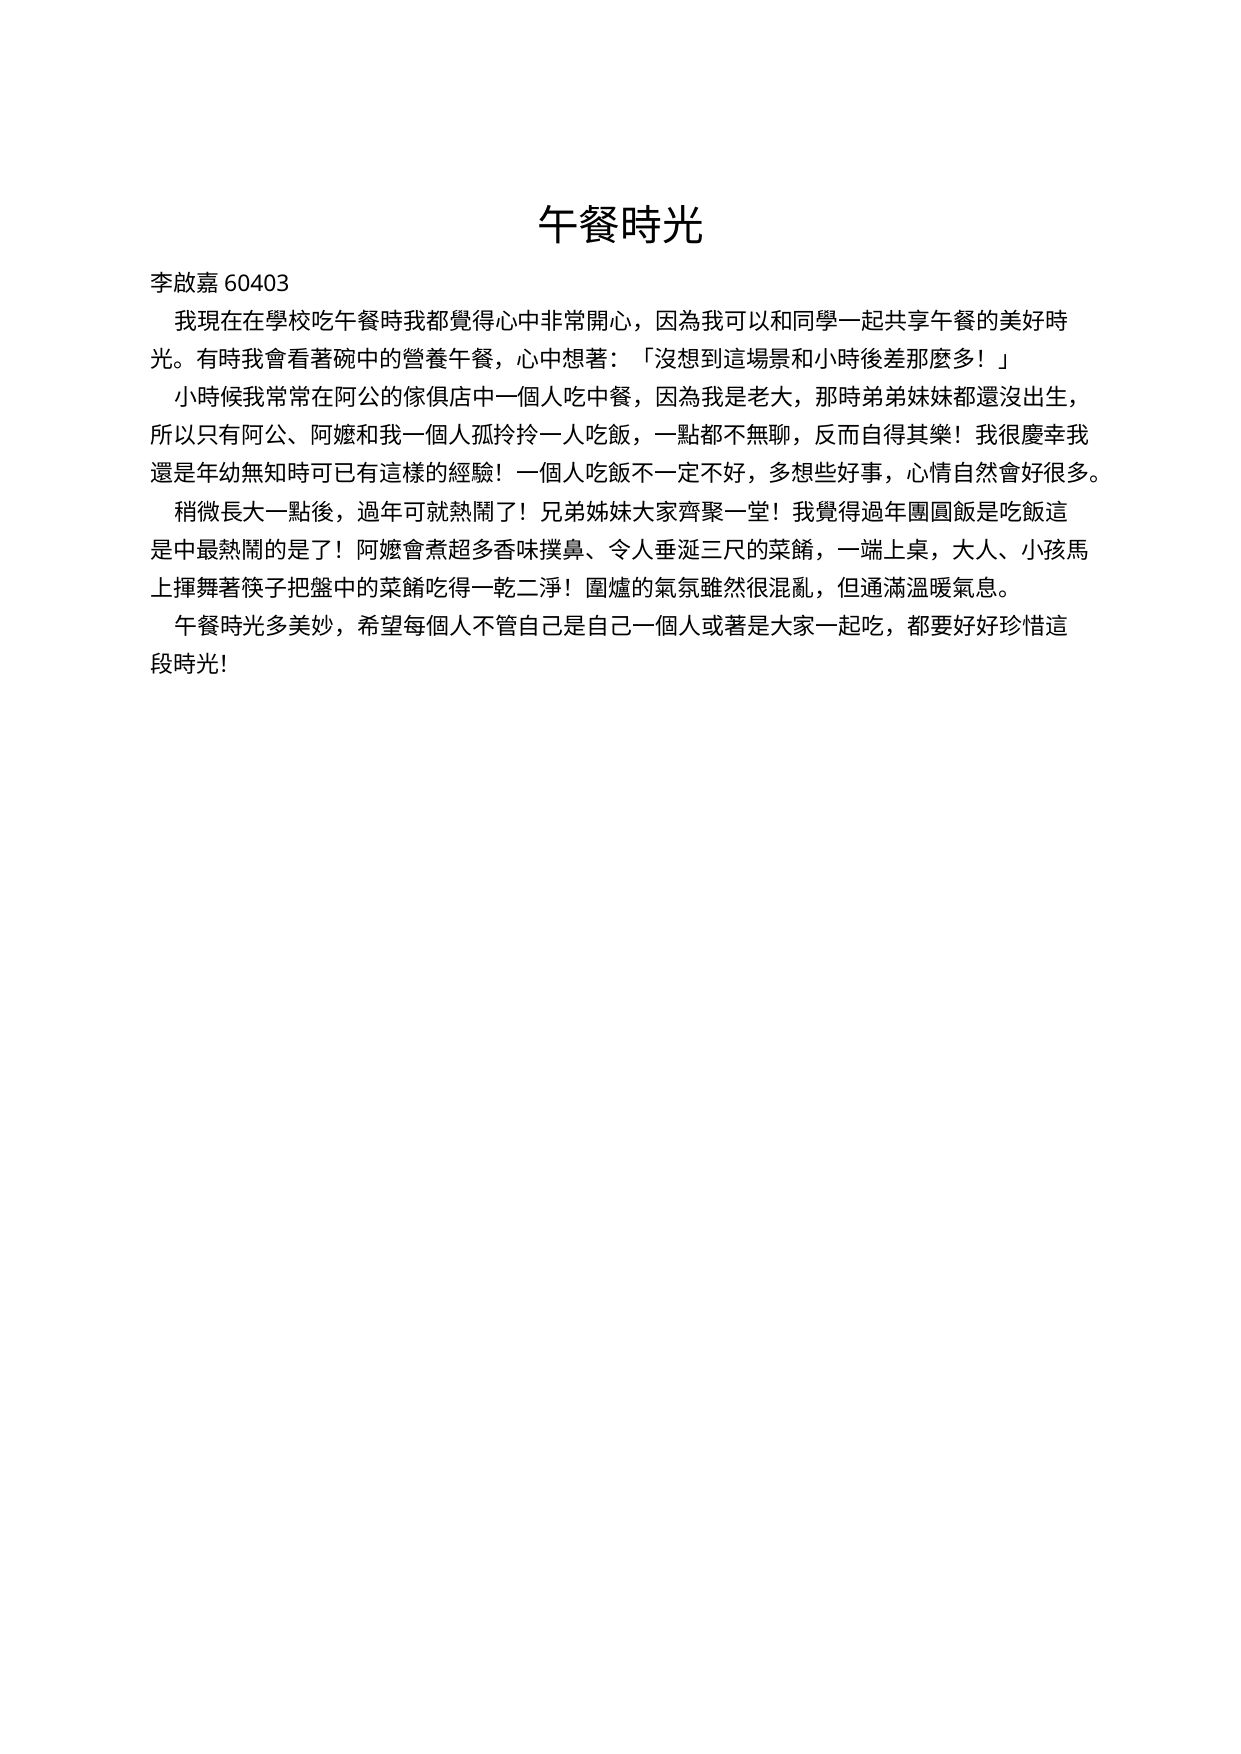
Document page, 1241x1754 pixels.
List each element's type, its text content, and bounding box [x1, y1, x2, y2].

text 午餐時光多美妙，希望每個人不管自己是自己一個人或著是大家一起吃，都要好好珍惜這段時光！ [150, 608, 1090, 679]
text 我現在在學校吃午餐時我都覺得心中非常開心，因為我可以和同學一起共享午餐的美好時光。有時我會看著碗中的營養午餐，心中想著：「沒想到這場景和小時後差那麼多！」 [150, 303, 1090, 374]
subtitle 午餐時光 [150, 192, 1090, 252]
text 小時候我常常在阿公的傢俱店中一個人吃中餐，因為我是老大，那時弟弟妹妹都還沒出生，所以只有阿公、阿嬤和我一個人孤拎拎一人吃飯，一點都不無聊，反而自得其樂！我很慶幸我還是年幼無知時可已有這樣的經驗！一個人吃飯不一定不好，多想些好事，心情自然會好很多。 [150, 379, 1090, 488]
text 李啟嘉 60403 [150, 264, 1090, 298]
text 稍微長大一點後，過年可就熱鬧了！兄弟姊妹大家齊聚一堂！我覺得過年團圓飯是吃飯這是中最熱鬧的是了！阿嬤會煮超多香味撲鼻、令人垂涎三尺的菜餚，一端上桌，大人、小孩馬上揮舞著筷子把盤中的菜餚吃得一乾二淨！圍爐的氣氛雖然很混亂，但通滿溫暖氣息。 [150, 493, 1090, 603]
